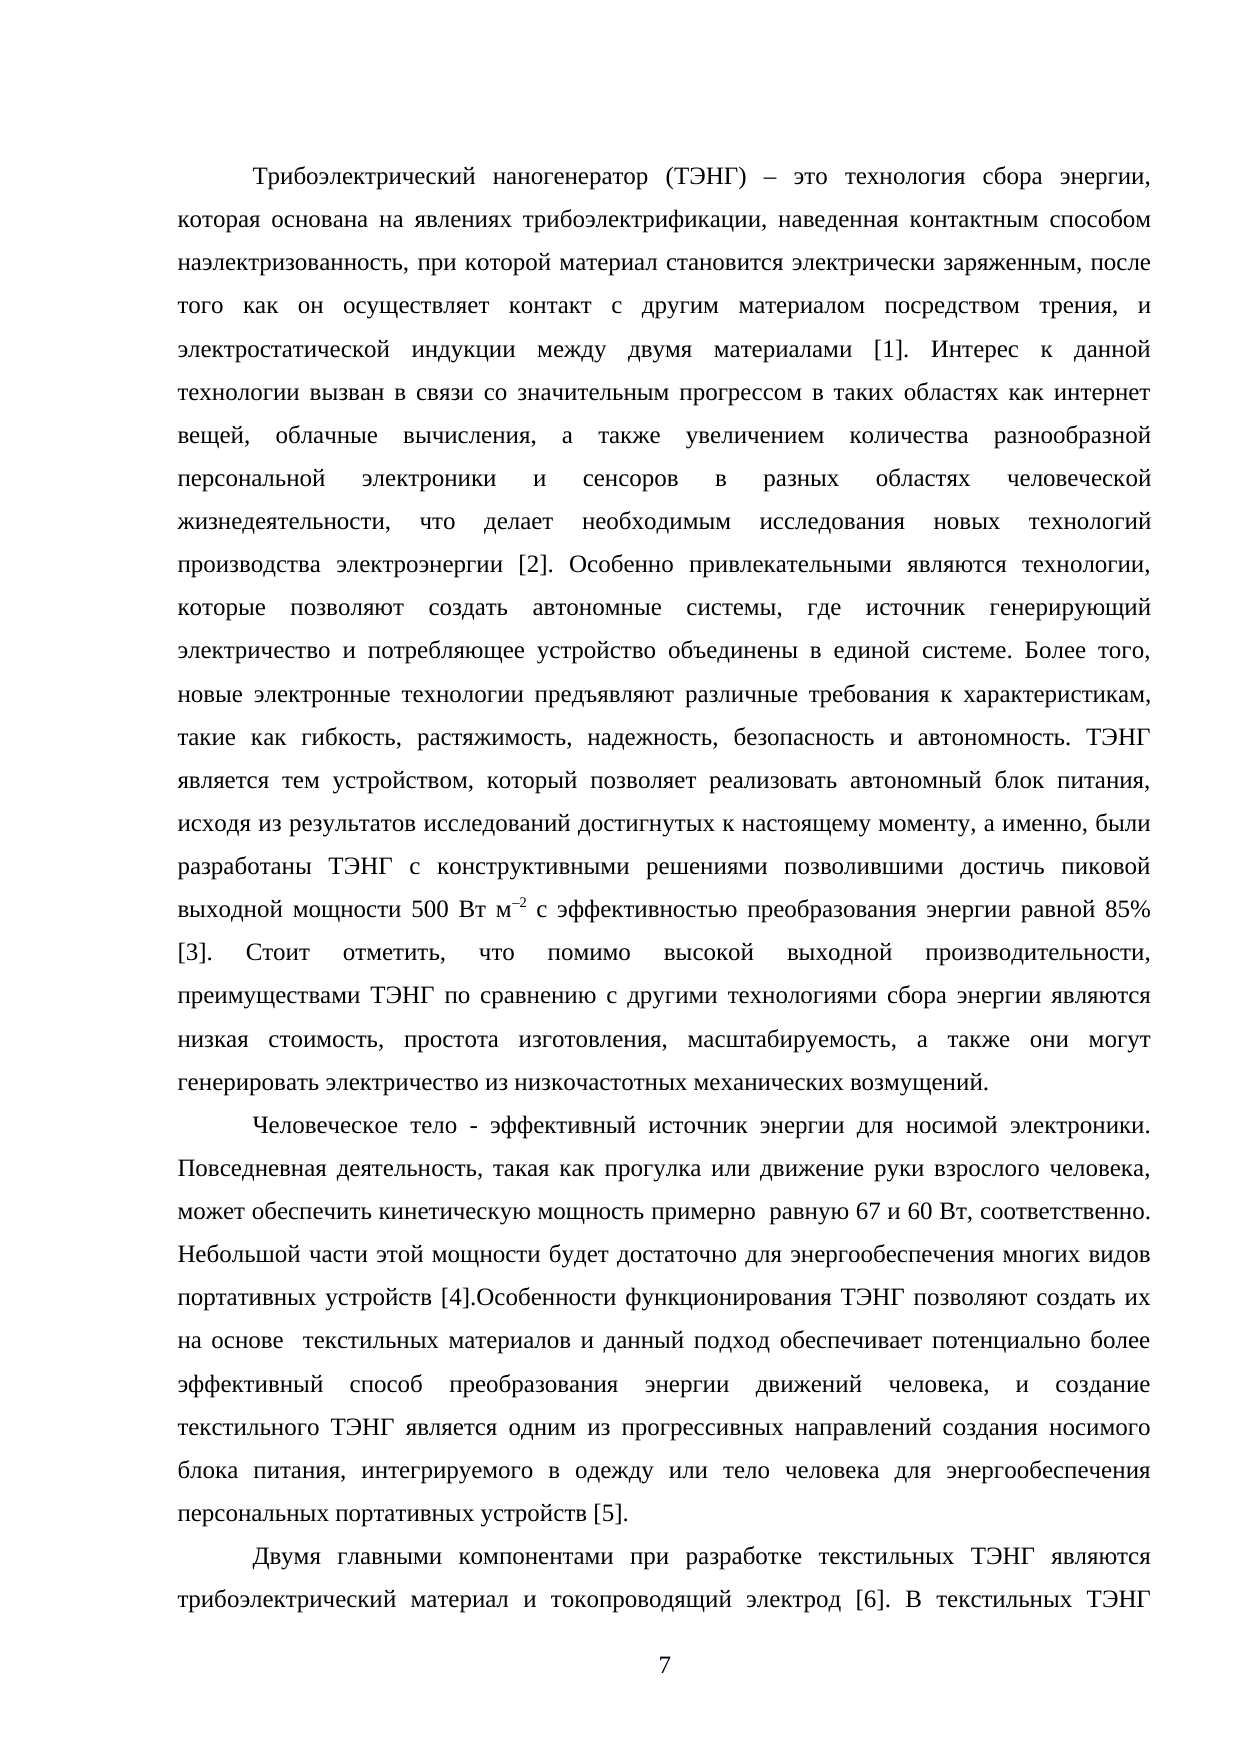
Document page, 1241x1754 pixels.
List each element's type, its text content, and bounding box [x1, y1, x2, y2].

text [177, 1541, 1152, 1613]
text Человеческое тело - эффективный источник энергии для носимой электроники. Повседневная деятельность, такая как прогулка или движение руки взрослого человека, может обеспечить кинетическую мощность примерно равную 67 и 60 Вт, соответственно. Небольшой части этой мощности будет достаточно для энергообеспечения многих видов портативных устройств [4].Особенности функционирования ТЭНГ позволяют создать их на основе текстильных материалов и данный подход обеспечивает потенциально более эффективный способ преобразования энергии движений человека, и создание текстильного ТЭНГ является одним из прогрессивных направлений создания носимого блока питания, интегрируемого в одежду или тело человека для энергообеспечения персональных портативных устройств [5]. [177, 1110, 1152, 1527]
text Трибоэлектрический наногенератор (ТЭНГ) – это технология сбора энергии, которая основана на явлениях трибоэлектрификации, наведенная контактным способом наэлектризованность, при которой материал становится электрически заряженным, после того как он осуществляет контакт с другим материалом посредством трения, и электростатической индукции между двумя материалами [1]. Интерес к данной технологии вызван в связи со значительным прогрессом в таких областях как интернет вещей, облачные вычисления, а также увеличением количества разнообразной персональной электроники и сенсоров в разных областях человеческой жизнедеятельности, что делает необходимым исследования новых технологий производства электроэнергии [2]. Особенно привлекательными являются технологии, которые позволяют создать автономные системы, где источник генерирующий электричество и потребляющее устройство объединены в единой системе. Более того, новые электронные технологии предъявляют различные требования к характеристикам, такие как гибкость, растяжимость, надежность, безопасность и автономность. ТЭНГ является тем устройством, который позволяет реализовать автономный блок питания, исходя из результатов исследований достигнутых к настоящему моменту, а именно, были разработаны ТЭНГ с конструктивными решениями позволившими достичь пиковой выходной мощности 500 Вт м–2 с эффективностью преобразования энергии равной 85% [3]. Стоит отметить, что помимо высокой выходной производительности, преимуществами ТЭНГ по сравнению с другими технологиями сбора энергии являются низкая стоимость, простота изготовления, масштабируемость, а также они могут генерировать электричество из низкочастотных механических возмущений. [177, 161, 1152, 1096]
